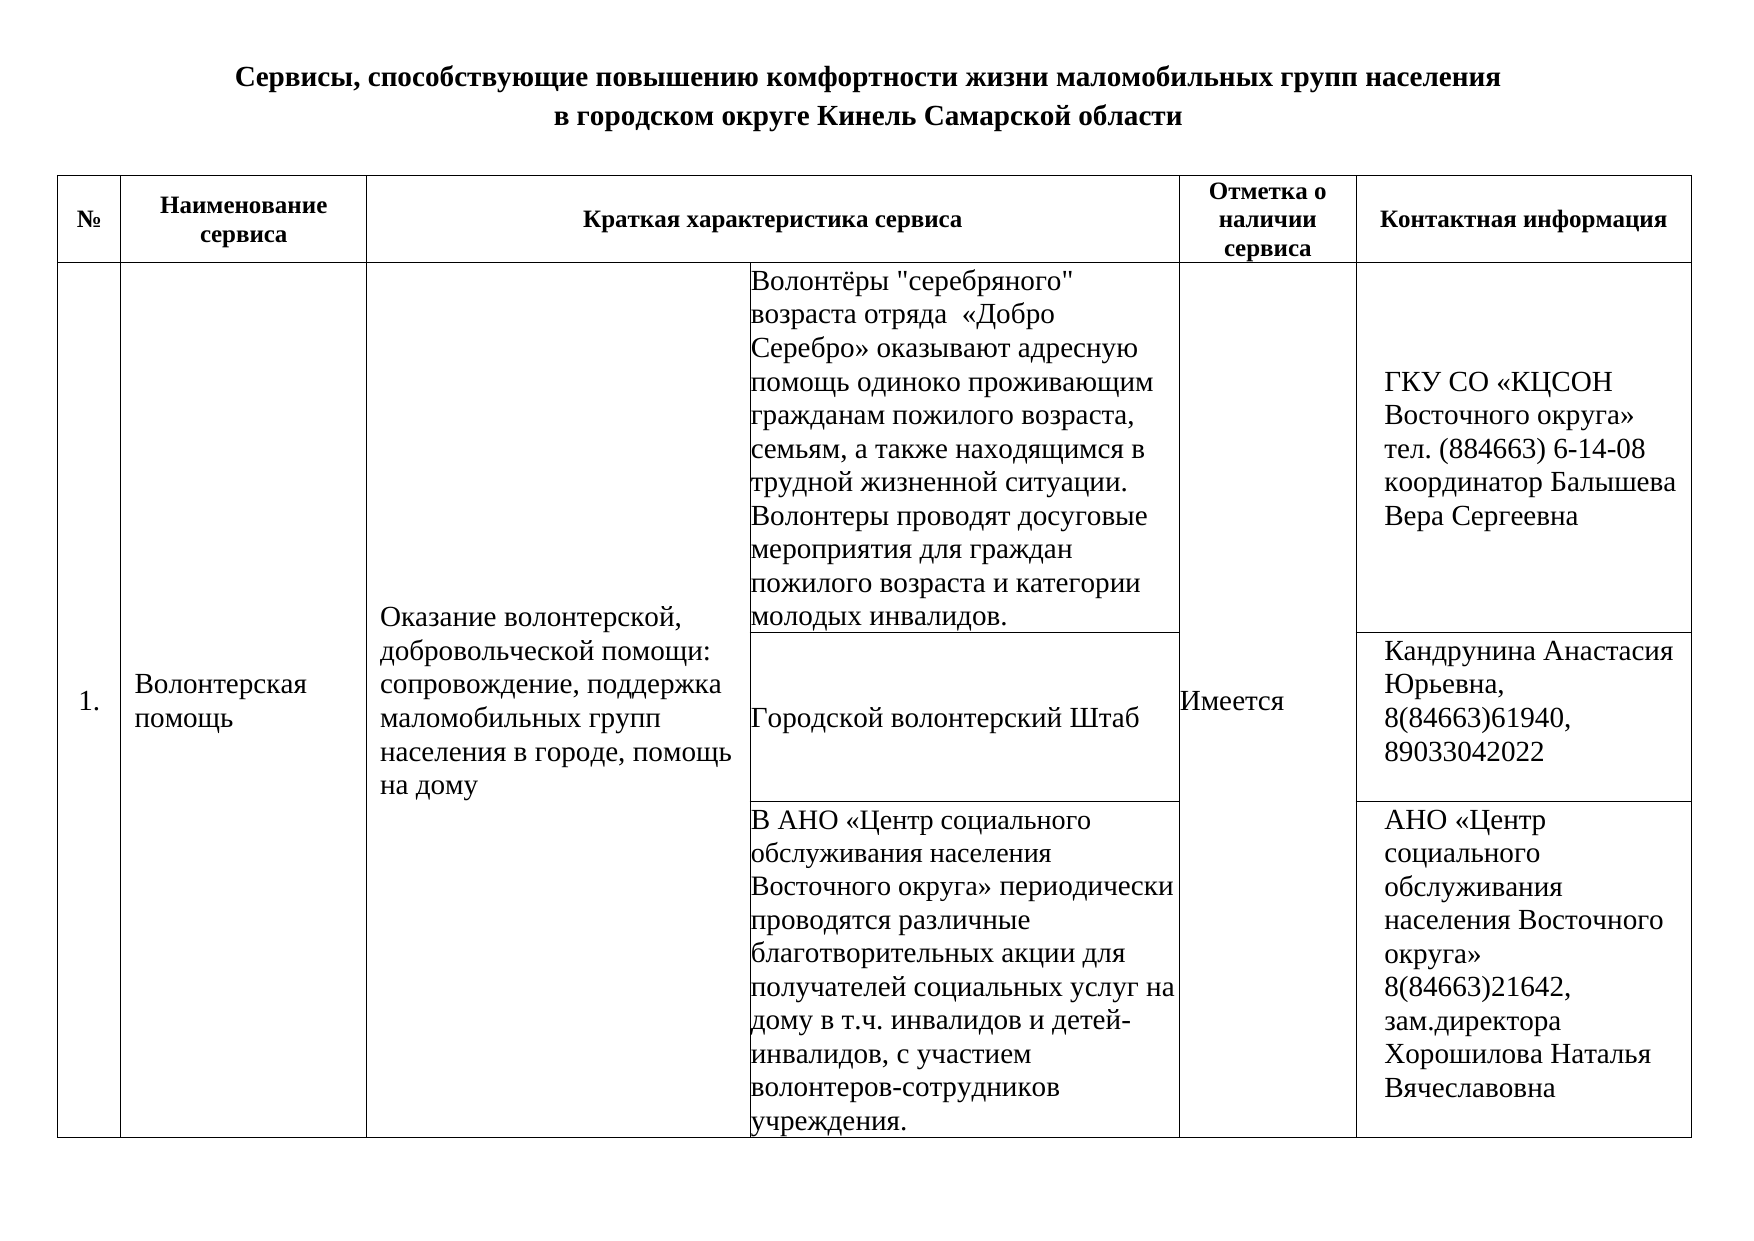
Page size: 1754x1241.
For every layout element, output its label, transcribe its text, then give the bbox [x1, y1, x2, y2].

table_header № [58, 176, 120, 262]
table_cell 1. [58, 263, 120, 1137]
table_cell Кандрунина Анастасия Юрьевна, 8(84663)61940, 89033042022 [1357, 633, 1691, 801]
text Сервисы, способствующие повышению комфортности жизни маломобильных групп населения [89, 59, 1648, 93]
table_header Краткая характеристика сервиса [367, 176, 1179, 262]
table_header Контактная информация [1357, 176, 1691, 262]
table_cell ГКУ СО «КЦСОН Восточного округа» тел. (884663) 6-14-08 координатор Балышева Вера Сергеевна [1357, 263, 1691, 632]
table_cell Имеется [1180, 263, 1356, 1137]
table_cell Городской волонтерский Штаб [751, 633, 1179, 801]
text в городском округе Кинель Самарской области [89, 98, 1648, 131]
table_cell В АНО «Центр социального обслуживания населения Восточного округа» периодически проводятся различные благотворительных акции для получателей социальных услуг на дому в т.ч. инвалидов и детей-инвалидов, с участием волонтеров-сотрудников учреждения. [751, 802, 1179, 1137]
table_header Наименование сервиса [121, 176, 366, 262]
table_cell Волонтёры "серебряного" возраста отряда «Добро Серебро» оказывают адресную помощь одиноко проживающим гражданам пожилого возраста, семьям, а также находящимся в трудной жизненной ситуации. Волонтеры проводят досуговые мероприятия для граждан пожилого возраста и категории молодых инвалидов. [751, 263, 1179, 632]
table_cell Оказание волонтерской, добровольческой помощи: сопровождение, поддержка маломобильных групп населения в городе, помощь на дому [367, 263, 750, 1137]
table_header Отметка о наличии сервиса [1180, 176, 1356, 262]
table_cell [1357, 802, 1691, 1137]
table_cell Волонтерская помощь [121, 263, 366, 1137]
